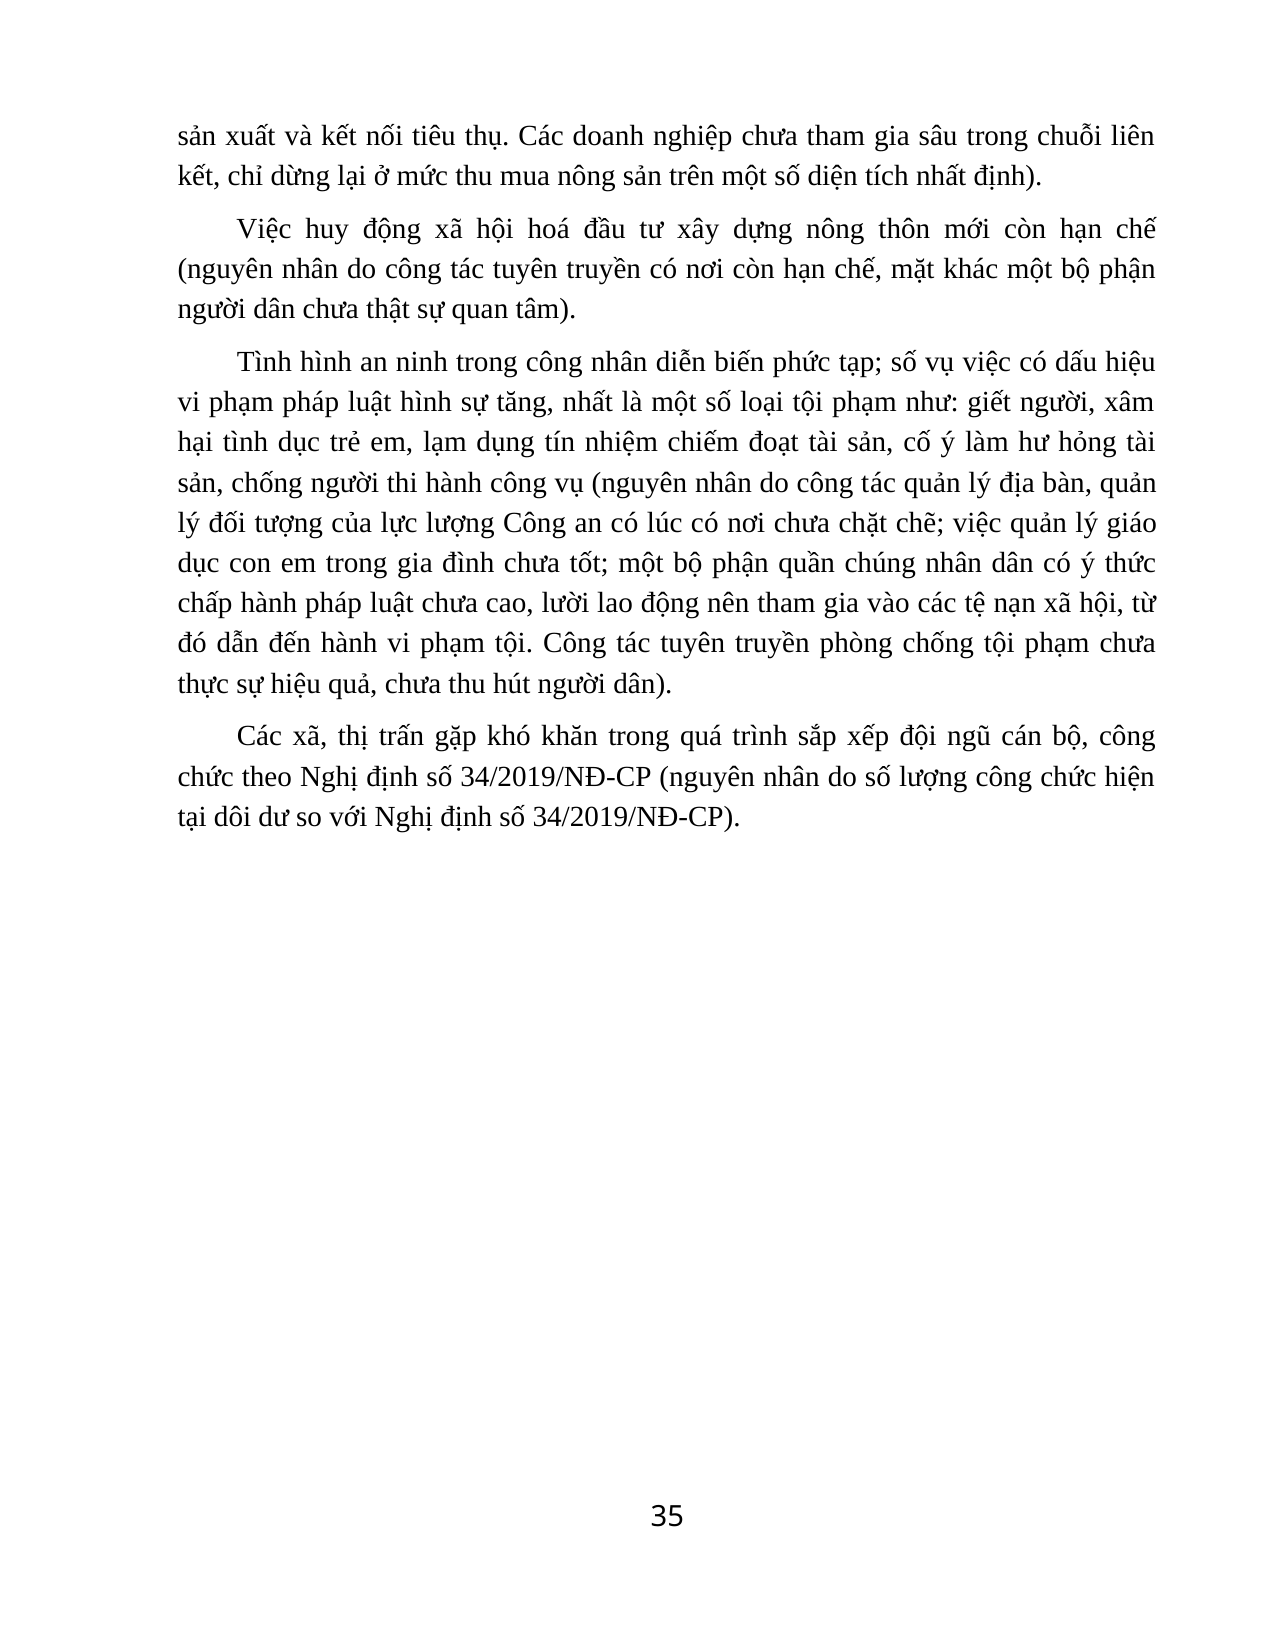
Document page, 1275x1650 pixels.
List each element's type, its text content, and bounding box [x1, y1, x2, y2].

text Các xã, thị trấn gặp khó khăn trong quá trình sắp xếp đội ngũ cán bộ, công chức theo Nghị định số 34/2019/NĐ-CP (nguyên nhân do số lượng công chức hiện tại dôi dư so với Nghị định số 34/2019/NĐ-CP). [177, 718, 1157, 832]
text Việc huy động xã hội hoá đầu tư xây dựng nông thôn mới còn hạn chế (nguyên nhân do công tác tuyên truyền có nơi còn hạn chế, mặt khác một bộ phận người dân chưa thật sự quan tâm). [177, 211, 1157, 325]
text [177, 118, 1157, 192]
text Tình hình an ninh trong công nhân diễn biến phức tạp; số vụ việc có dấu hiệu vi phạm pháp luật hình sự tăng, nhất là một số loại tội phạm như: giết người, xâm hại tình dục trẻ em, lạm dụng tín nhiệm chiếm đoạt tài sản, cố ý làm hư hỏng tài sản, chống người thi hành công vụ (nguyên nhân do công tác quản lý địa bàn, quản lý đối tượng của lực lượng Công an có lúc có nơi chưa chặt chẽ; việc quản lý giáo dục con em trong gia đình chưa tốt; một bộ phận quần chúng nhân dân có ý thức chấp hành pháp luật chưa cao, lười lao động nên tham gia vào các tệ nạn xã hội, từ đó dẫn đến hành vi phạm tội. Công tác tuyên truyền phòng chống tội phạm chưa thực sự hiệu quả, chưa thu hút người dân). [177, 344, 1157, 699]
